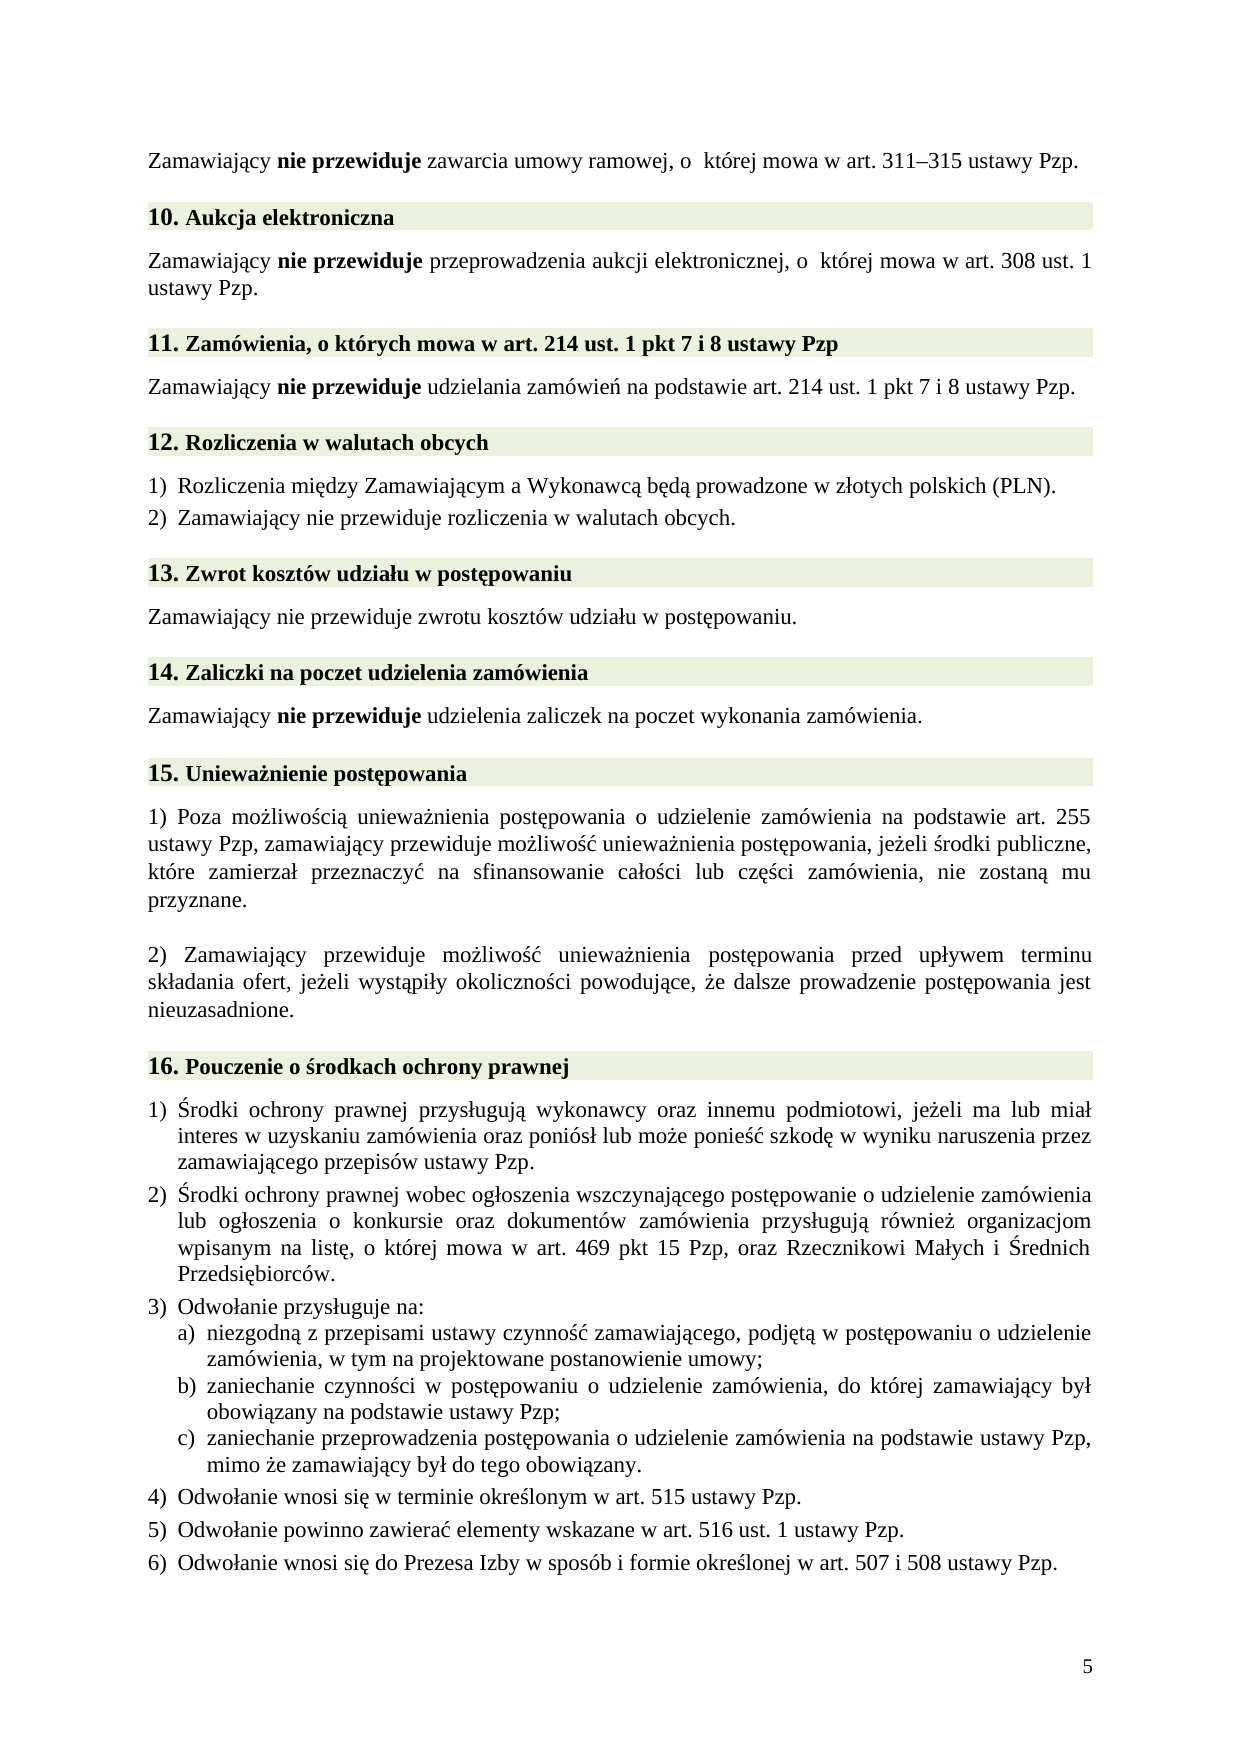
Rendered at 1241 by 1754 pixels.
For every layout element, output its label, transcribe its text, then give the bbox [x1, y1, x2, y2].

list Zaliczki na poczet udzielenia zamówienia [148, 657, 1093, 686]
list niezgodną z przepisami ustawy czynność zamawiającego, podjętą w postępowaniu o udzielenie zamówienia, w tym na projektowane postanowienie umowy; [177, 1319, 1093, 1372]
text Zamawiający nie przewiduje zwrotu kosztów udziału w postępowaniu. [148, 603, 1093, 630]
list Odwołanie przysługuje na: [148, 1293, 1093, 1319]
list Rozliczenia między Zamawiającym a Wykonawcą będą prowadzone w złotych polskich (PLN). [148, 472, 1093, 498]
list Odwołanie wnosi się do Prezesa Izby w sposób i formie określonej w art. 507 i 508 ustawy Pzp. [148, 1549, 1093, 1575]
text Zamawiający nie przewiduje zawarcia umowy ramowej, o której mowa w art. 311–315 ustawy Pzp. [148, 148, 1093, 174]
text Zamawiający nie przewiduje przeprowadzenia aukcji elektronicznej, o której mowa w art. 308 ust. 1 ustawy Pzp. [148, 247, 1093, 301]
list Zamówienia, o których mowa w art. 214 ust. 1 pkt 7 i 8 ustawy Pzp [148, 328, 1093, 357]
list Rozliczenia w walutach obcych [148, 427, 1093, 456]
list Zwrot kosztów udziału w postępowaniu [148, 558, 1093, 587]
list Unieważnienie postępowania [148, 758, 1093, 786]
list Zamawiający nie przewiduje rozliczenia w walutach obcych. [148, 504, 1093, 531]
text 1) Poza możliwością unieważnienia postępowania o udzielenie zamówienia na podstawie art. 255 ustawy Pzp, zamawiający przewiduje możliwość unieważnienia postępowania, jeżeli środki publiczne, które zamierzał przeznaczyć na sfinansowanie całości lub części zamówienia, nie zostaną mu przyznane. [148, 803, 1093, 912]
list Odwołanie wnosi się w terminie określonym w art. 515 ustawy Pzp. [148, 1483, 1093, 1510]
list Odwołanie powinno zawierać elementy wskazane w art. 516 ust. 1 ustawy Pzp. [148, 1516, 1093, 1542]
text 2) Zamawiający przewiduje możliwość unieważnienia postępowania przed upływem terminu składania ofert, jeżeli wystąpiły okoliczności powodujące, że dalsze prowadzenie postępowania jest nieuzasadnione. [148, 941, 1093, 1022]
text Zamawiający nie przewiduje udzielania zamówień na podstawie art. 214 ust. 1 pkt 7 i 8 ustawy Pzp. [148, 373, 1093, 400]
list zaniechanie przeprowadzenia postępowania o udzielenie zamówienia na podstawie ustawy Pzp, mimo że zamawiający był do tego obowiązany. [177, 1424, 1093, 1477]
list Aukcja elektroniczna [148, 202, 1093, 230]
list zaniechanie czynności w postępowaniu o udzielenie zamówienia, do której zamawiający był obowiązany na podstawie ustawy Pzp; [177, 1372, 1093, 1424]
list Pouczenie o środkach ochrony prawnej [148, 1051, 1093, 1080]
list Środki ochrony prawnej przysługują wykonawcy oraz innemu podmiotowi, jeżeli ma lub miał interes w uzyskaniu zamówienia oraz poniósł lub może ponieść szkodę w wyniku naruszenia przez zamawiającego przepisów ustawy Pzp. [148, 1096, 1093, 1175]
list Środki ochrony prawnej wobec ogłoszenia wszczynającego postępowanie o udzielenie zamówienia lub ogłoszenia o konkursie oraz dokumentów zamówienia przysługują również organizacjom wpisanym na listę, o której mowa w art. 469 pkt 15 Pzp, oraz Rzecznikowi Małych i Średnich Przedsiębiorców. [148, 1181, 1093, 1286]
text Zamawiający nie przewiduje udzielenia zaliczek na poczet wykonania zamówienia. [148, 702, 1093, 729]
